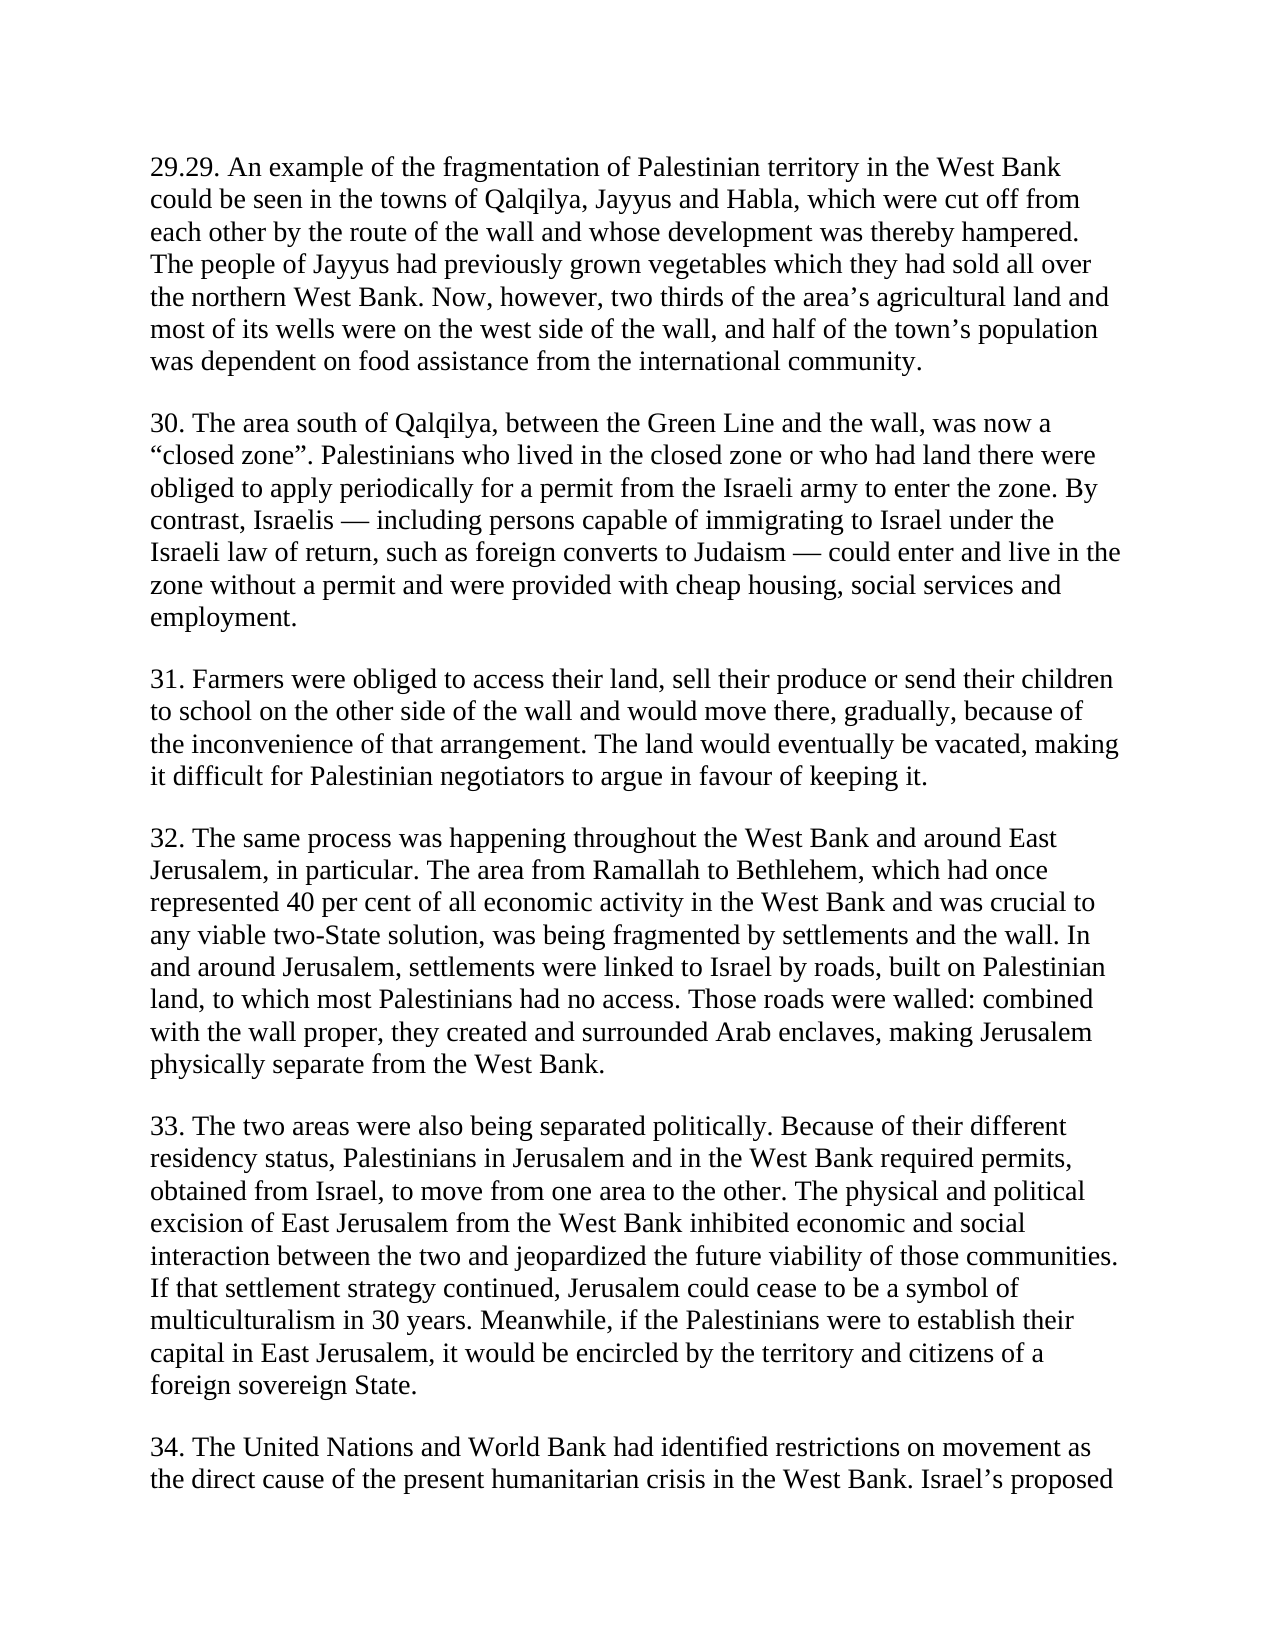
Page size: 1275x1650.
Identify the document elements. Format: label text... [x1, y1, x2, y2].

text 30. The area south of Qalqilya, between the Green Line and the wall, was now a “closed zone”. Palestinians who lived in the closed zone or who had land there were obliged to apply periodically for a permit from the Israeli army to enter the zone. By contrast, Israelis — including persons capable of immigrating to Israel under the Israeli law of return, such as foreign converts to Judaism — could enter and live in the zone without a permit and were provided with cheap housing, social services and employment. [150, 406, 1125, 633]
text 29.29. An example of the fragmentation of Palestinian territory in the West Bank could be seen in the towns of Qalqilya, Jayyus and Habla, which were cut off from each other by the route of the wall and whose development was thereby hampered. The people of Jayyus had previously grown vegetables which they had sold all over the northern West Bank. Now, however, two thirds of the area’s agricultural land and most of its wells were on the west side of the wall, and half of the town’s population was dependent on food assistance from the international community. [150, 150, 1125, 377]
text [150, 1430, 1125, 1494]
text 31. Farmers were obliged to access their land, sell their produce or send their children to school on the other side of the wall and would move there, gradually, because of the inconvenience of that arrangement. The land would eventually be vacated, making it difficult for Palestinian negotiators to argue in favour of keeping it. [150, 662, 1125, 791]
text 32. The same process was happening throughout the West Bank and around East Jerusalem, in particular. The area from Ramallah to Bethlehem, which had once represented 40 per cent of all economic activity in the West Bank and was crucial to any viable two-State solution, was being fragmented by settlements and the wall. In and around Jerusalem, settlements were linked to Israel by roads, built on Palestinian land, to which most Palestinians had no access. Those roads were walled: combined with the wall proper, they created and surrounded Arab enclaves, making Jerusalem physically separate from the West Bank. [150, 821, 1125, 1080]
text 33. The two areas were also being separated politically. Because of their different residency status, Palestinians in Jerusalem and in the West Bank required permits, obtained from Israel, to move from one area to the other. The physical and political excision of East Jerusalem from the West Bank inhibited economic and social interaction between the two and jeopardized the future viability of those communities. If that settlement strategy continued, Jerusalem could cease to be a symbol of multiculturalism in 30 years. Meanwhile, if the Palestinians were to establish their capital in East Jerusalem, it would be encircled by the territory and citizens of a foreign sovereign State. [150, 1109, 1125, 1401]
